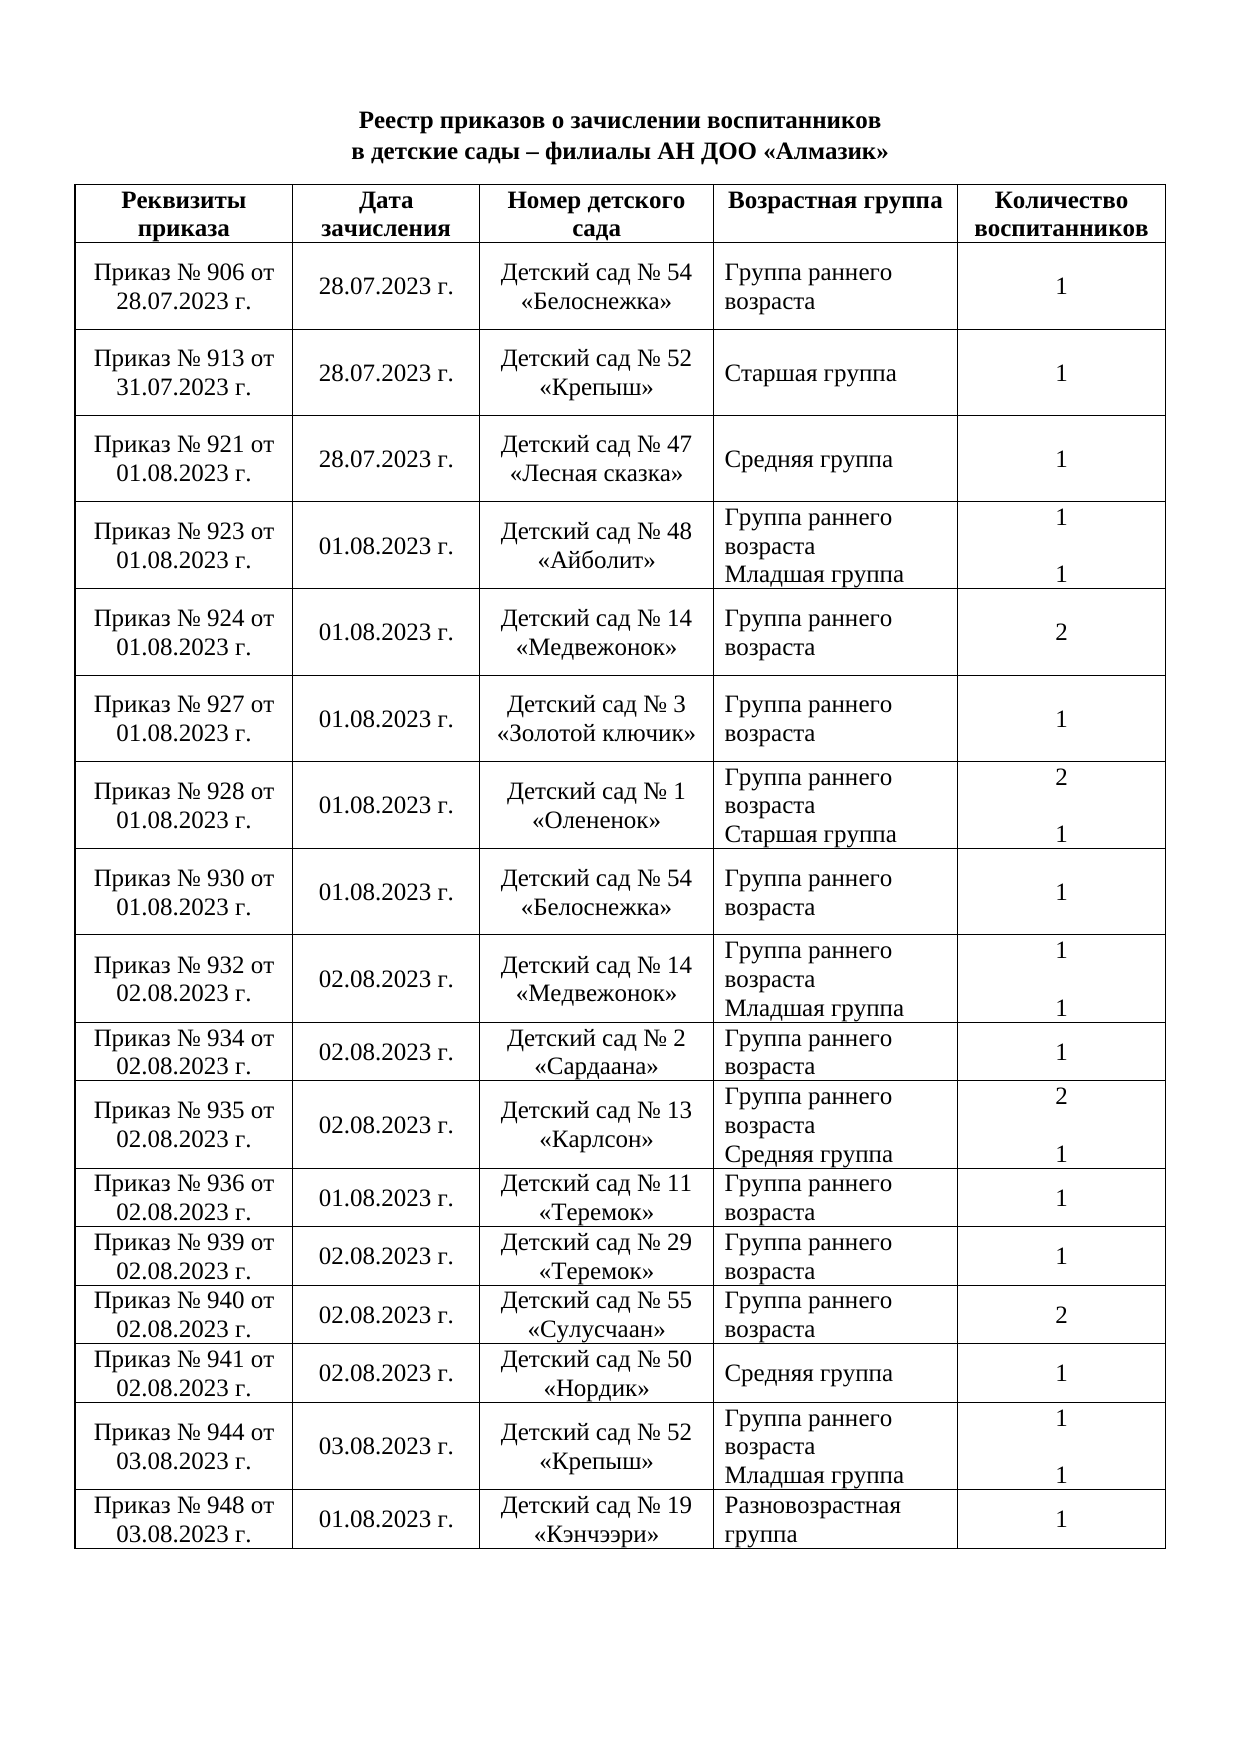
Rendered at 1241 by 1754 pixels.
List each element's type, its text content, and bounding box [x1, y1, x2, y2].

table_cell Группа раннего возраста [714, 589, 957, 674]
table_cell Группа раннего возраста [714, 676, 957, 761]
table_header Реквизиты приказа [76, 185, 292, 242]
table_cell Приказ № 944 от 03.08.2023 г. [76, 1403, 292, 1489]
table_cell 1 [958, 243, 1165, 328]
table_cell Приказ № 930 от 01.08.2023 г. [76, 849, 292, 934]
table_cell 28.07.2023 г. [293, 243, 479, 328]
table_header Дата зачисления [293, 185, 479, 242]
table_cell Детский сад № 14 «Медвежонок» [480, 935, 713, 1022]
table_cell Средняя группа [714, 1344, 957, 1402]
table_cell Приказ № 927 от 01.08.2023 г. [76, 676, 292, 761]
table_cell Группа раннего возраста Старшая группа [714, 762, 957, 848]
table_cell Приказ № 948 от 03.08.2023 г. [76, 1490, 292, 1547]
table_cell 1 1 [958, 502, 1165, 588]
table_cell Приказ № 939 от 02.08.2023 г. [76, 1227, 292, 1284]
table_cell 1 [958, 849, 1165, 934]
table_cell 02.08.2023 г. [293, 1344, 479, 1402]
table_cell 1 [958, 1227, 1165, 1284]
table_cell Приказ № 906 от 28.07.2023 г. [76, 243, 292, 328]
table_cell Группа раннего возраста [714, 849, 957, 934]
table_cell Детский сад № 3 «Золотой ключик» [480, 676, 713, 761]
table_cell 2 [958, 1286, 1165, 1343]
table_cell Детский сад № 1 «Олененок» [480, 762, 713, 848]
table_cell Группа раннего возраста Средняя группа [714, 1081, 957, 1167]
table_cell Детский сад № 11 «Теремок» [480, 1169, 713, 1226]
table_cell 01.08.2023 г. [293, 502, 479, 588]
table_cell 2 1 [958, 762, 1165, 848]
table_cell Приказ № 940 от 02.08.2023 г. [76, 1286, 292, 1343]
table_cell 1 [958, 676, 1165, 761]
table_cell Группа раннего возраста Младшая группа [714, 935, 957, 1022]
table_cell 02.08.2023 г. [293, 1023, 479, 1080]
table_cell Приказ № 913 от 31.07.2023 г. [76, 330, 292, 415]
table_cell Детский сад № 54 «Белоснежка» [480, 849, 713, 934]
text в детские сады – филиалы АН ДОО «Алмазик» [75, 136, 1165, 165]
table_cell 02.08.2023 г. [293, 935, 479, 1022]
table_cell 28.07.2023 г. [293, 416, 479, 501]
table_cell 1 [958, 1490, 1165, 1547]
table_cell Детский сад № 54 «Белоснежка» [480, 243, 713, 328]
table_cell 2 1 [958, 1081, 1165, 1167]
table_cell Детский сад № 52 «Крепыш» [480, 1403, 713, 1489]
table_cell Группа раннего возраста Младшая группа [714, 1403, 957, 1489]
table_cell 2 [958, 589, 1165, 674]
table_cell Разновозрастная группа [714, 1490, 957, 1547]
table_cell 1 [958, 1169, 1165, 1226]
table_header Номер детского сада [480, 185, 713, 242]
table_header Количество воспитанников [958, 185, 1165, 242]
table_cell 01.08.2023 г. [293, 589, 479, 674]
table_cell Детский сад № 19 «Кэнчээри» [480, 1490, 713, 1547]
table_cell Средняя группа [714, 416, 957, 501]
table_cell Группа раннего возраста [714, 1023, 957, 1080]
table_cell 28.07.2023 г. [293, 330, 479, 415]
table_cell 02.08.2023 г. [293, 1227, 479, 1284]
table_cell Приказ № 928 от 01.08.2023 г. [76, 762, 292, 848]
table_cell Группа раннего возраста [714, 1169, 957, 1226]
table_cell Детский сад № 50 «Нордик» [480, 1344, 713, 1402]
table_cell 1 1 [958, 1403, 1165, 1489]
table_cell 01.08.2023 г. [293, 762, 479, 848]
table_cell Детский сад № 52 «Крепыш» [480, 330, 713, 415]
table_cell Старшая группа [714, 330, 957, 415]
table_cell 02.08.2023 г. [293, 1286, 479, 1343]
table_cell Приказ № 923 от 01.08.2023 г. [76, 502, 292, 588]
table_cell 01.08.2023 г. [293, 1169, 479, 1226]
table_cell Группа раннего возраста [714, 1227, 957, 1284]
table_header Возрастная группа [714, 185, 957, 242]
table_cell Группа раннего возраста Младшая группа [714, 502, 957, 588]
table_cell 1 [958, 416, 1165, 501]
table_cell 01.08.2023 г. [293, 676, 479, 761]
table_cell Приказ № 934 от 02.08.2023 г. [76, 1023, 292, 1080]
table_cell 01.08.2023 г. [293, 849, 479, 934]
table_cell Группа раннего возраста [714, 1286, 957, 1343]
table_cell Детский сад № 55 «Сулусчаан» [480, 1286, 713, 1343]
table_cell Детский сад № 2 «Сардаана» [480, 1023, 713, 1080]
table_cell 02.08.2023 г. [293, 1081, 479, 1167]
table_cell Приказ № 932 от 02.08.2023 г. [76, 935, 292, 1022]
table_cell Группа раннего возраста [714, 243, 957, 328]
table_cell 1 [958, 330, 1165, 415]
table_cell Детский сад № 47 «Лесная сказка» [480, 416, 713, 501]
table_cell Детский сад № 13 «Карлсон» [480, 1081, 713, 1167]
text Реестр приказов о зачислении воспитанников [75, 105, 1165, 134]
table_cell Приказ № 924 от 01.08.2023 г. [76, 589, 292, 674]
table_cell Детский сад № 48 «Айболит» [480, 502, 713, 588]
table_cell 1 [958, 1023, 1165, 1080]
table_cell 1 1 [958, 935, 1165, 1022]
table_cell Детский сад № 14 «Медвежонок» [480, 589, 713, 674]
table_cell Приказ № 935 от 02.08.2023 г. [76, 1081, 292, 1167]
table_cell 03.08.2023 г. [293, 1403, 479, 1489]
table_cell Приказ № 936 от 02.08.2023 г. [76, 1169, 292, 1226]
table_cell Детский сад № 29 «Теремок» [480, 1227, 713, 1284]
table_cell Приказ № 941 от 02.08.2023 г. [76, 1344, 292, 1402]
table_cell 01.08.2023 г. [293, 1490, 479, 1547]
table_cell 1 [958, 1344, 1165, 1402]
table_cell Приказ № 921 от 01.08.2023 г. [76, 416, 292, 501]
